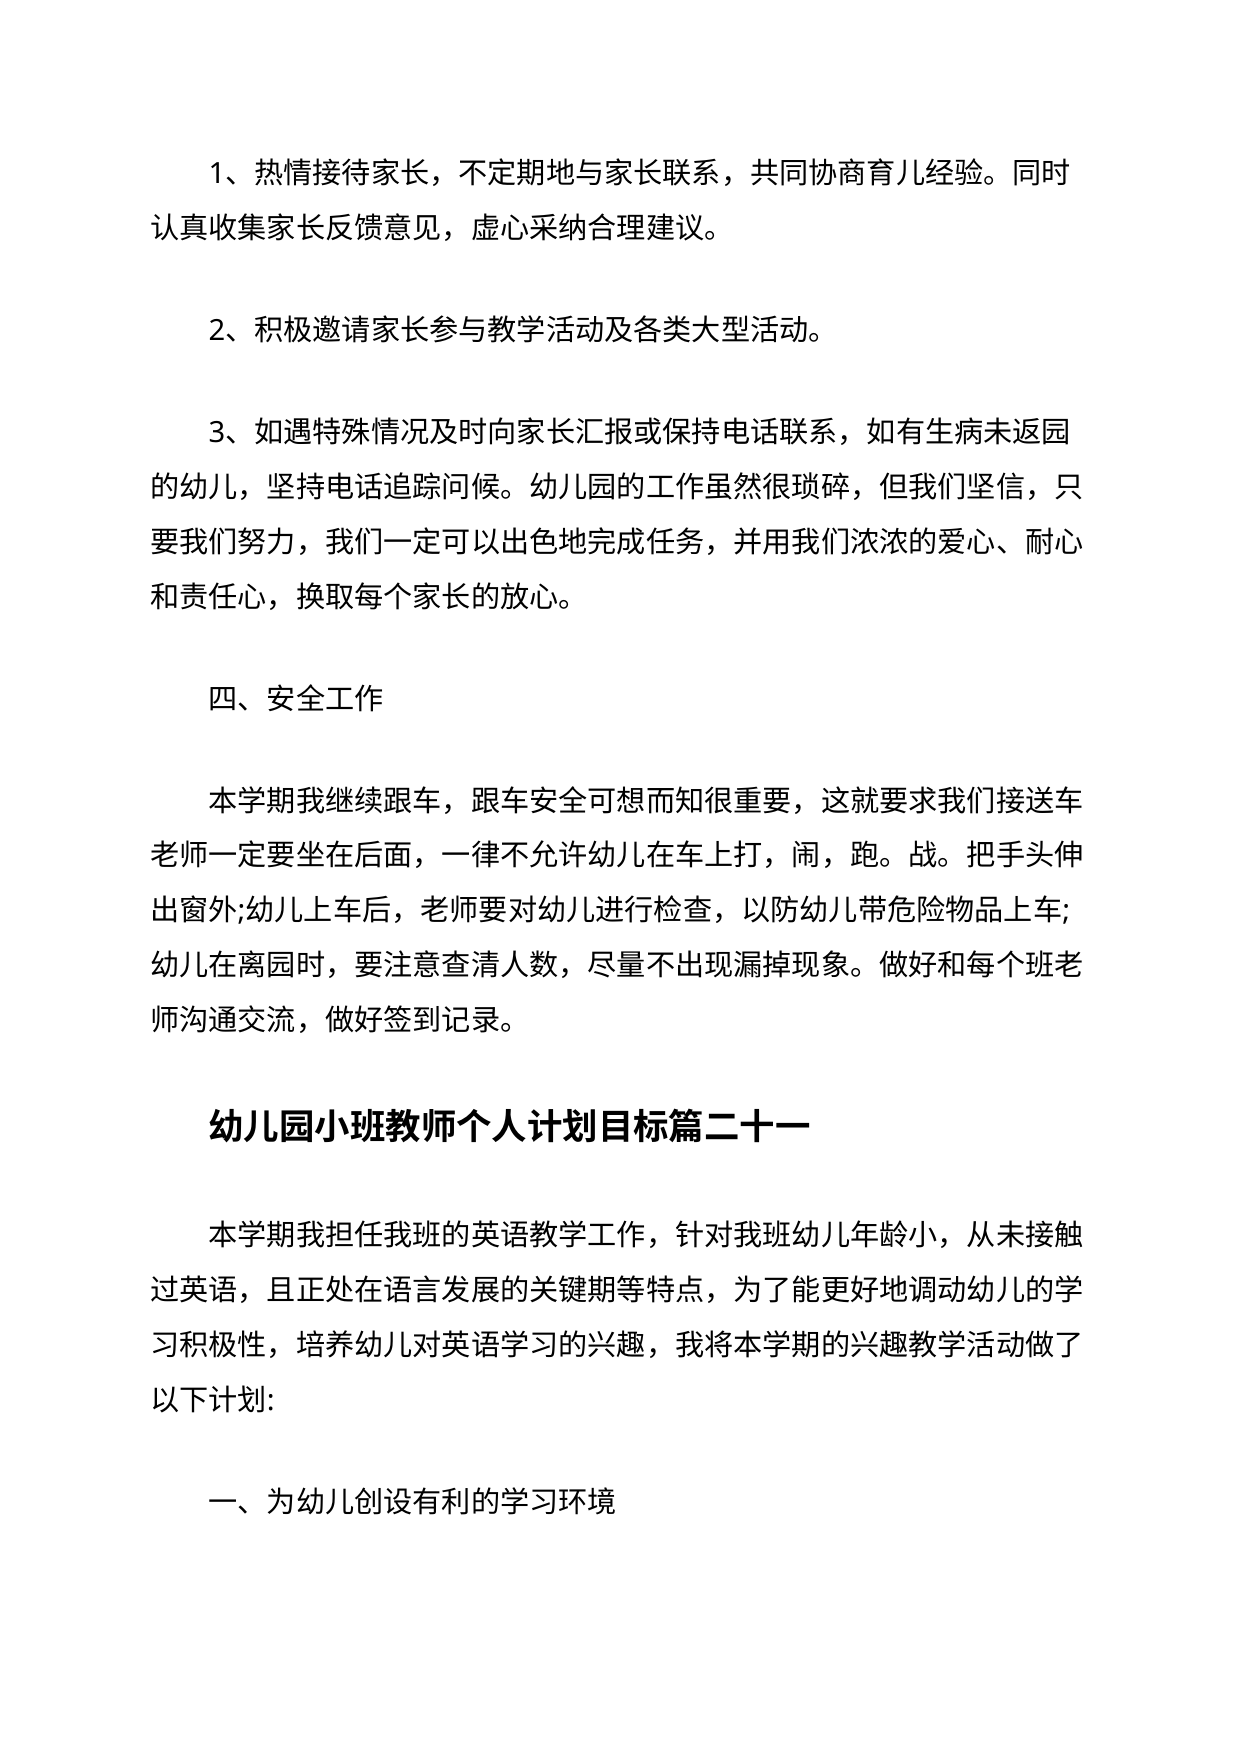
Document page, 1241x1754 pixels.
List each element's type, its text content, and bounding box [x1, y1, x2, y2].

text 四、安全工作 [150, 675, 1090, 718]
text 1、热情接待家长，不定期地与家长联系，共同协商育儿经验。同时认真收集家长反馈意见，虚心采纳合理建议。 [150, 150, 1090, 247]
text 本学期我继续跟车，跟车安全可想而知很重要，这就要求我们接送车老师一定要坐在后面，一律不允许幼儿在车上打，闹，跑。战。把手头伸出窗外;幼儿上车后，老师要对幼儿进行检查，以防幼儿带危险物品上车;幼儿在离园时，要注意查清人数，尽量不出现漏掉现象。做好和每个班老师沟通交流，做好签到记录。 [150, 777, 1090, 1039]
text 本学期我担任我班的英语教学工作，针对我班幼儿年龄小，从未接触过英语，且正处在语言发展的关键期等特点，为了能更好地调动幼儿的学习积极性，培养幼儿对英语学习的兴趣，我将本学期的兴趣教学活动做了以下计划: [150, 1212, 1090, 1419]
text 2、积极邀请家长参与教学活动及各类大型活动。 [150, 307, 1090, 349]
text 幼儿园小班教师个人计划目标篇二十一 [150, 1098, 1090, 1150]
text 3、如遇特殊情况及时向家长汇报或保持电话联系，如有生病未返园的幼儿，坚持电话追踪问候。幼儿园的工作虽然很琐碎，但我们坚信，只要我们努力，我们一定可以出色地完成任务，并用我们浓浓的爱心、耐心和责任心，换取每个家长的放心。 [150, 409, 1090, 616]
text 一、为幼儿创设有利的学习环境 [150, 1479, 1090, 1521]
